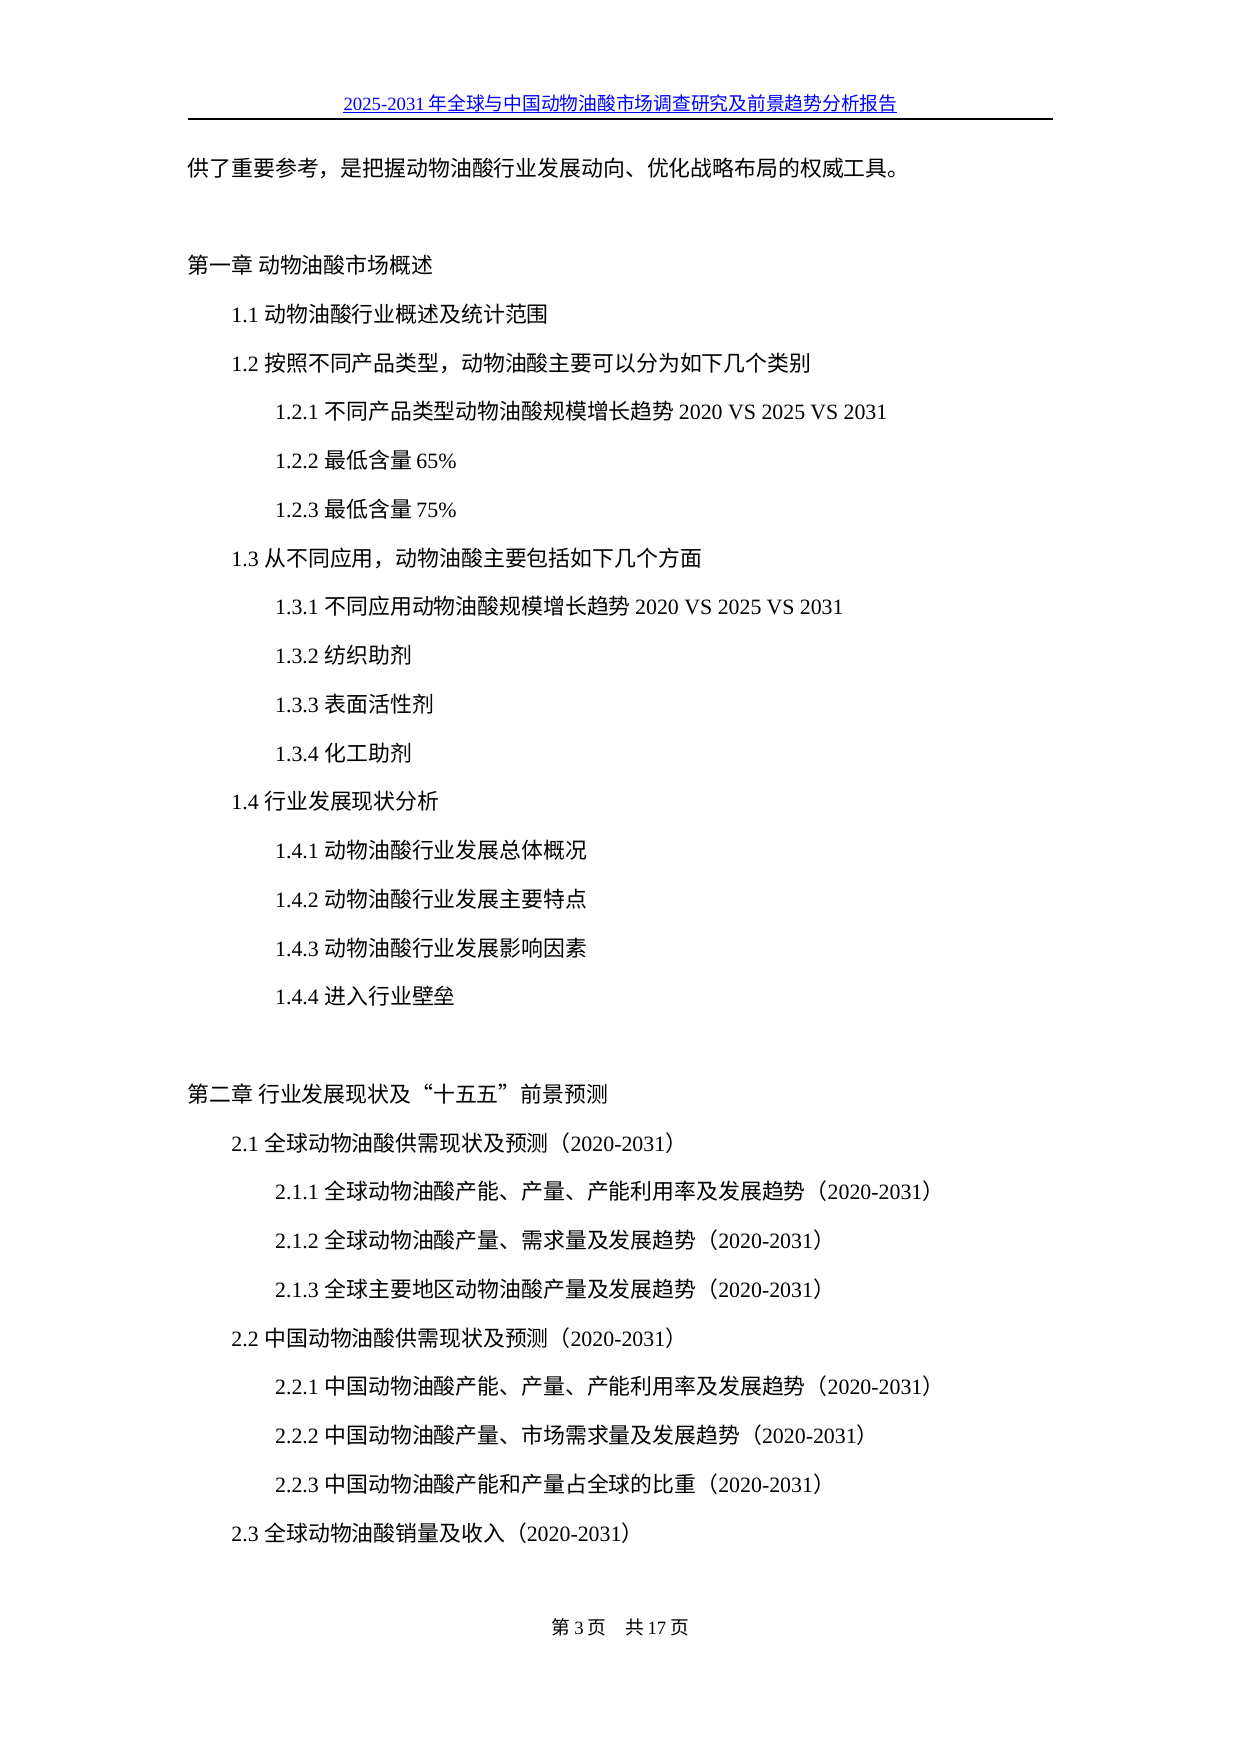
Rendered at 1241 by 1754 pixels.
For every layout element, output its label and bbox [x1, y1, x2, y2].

text [187, 150, 1053, 1548]
